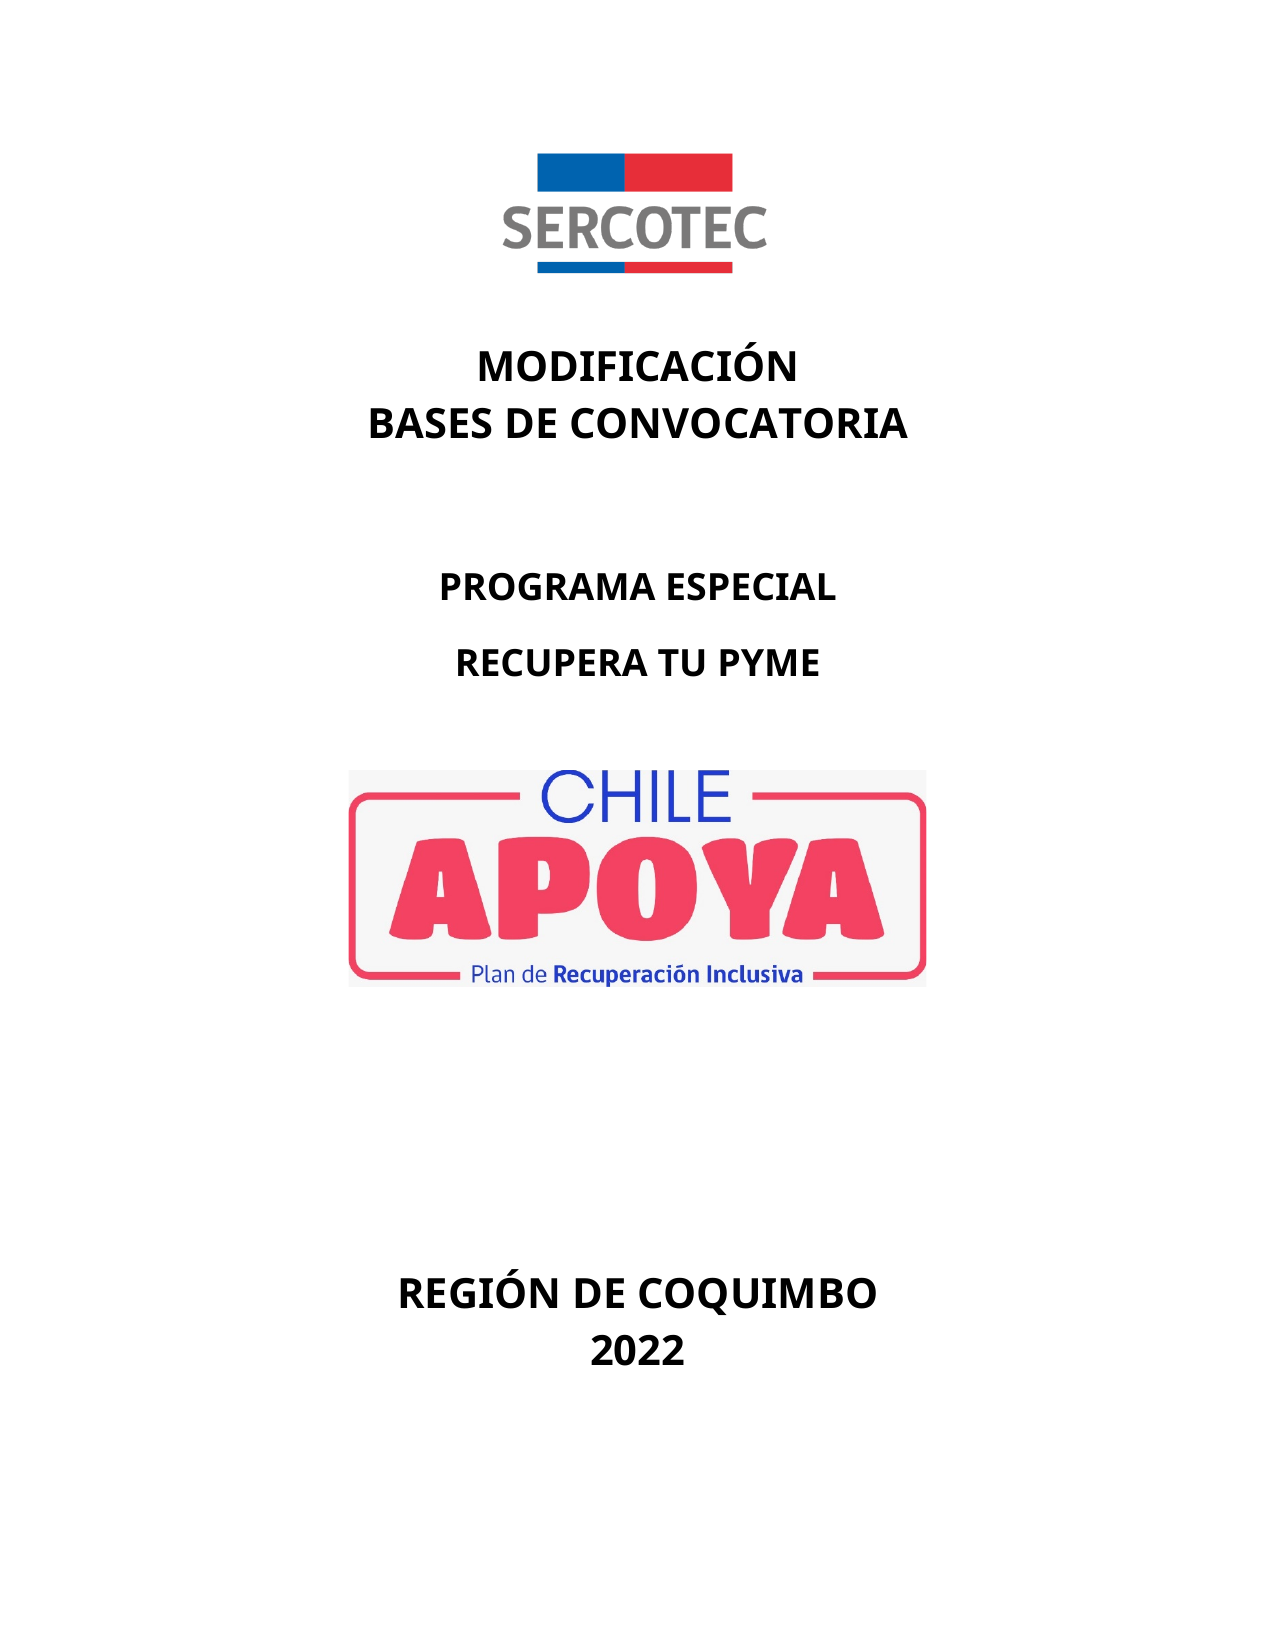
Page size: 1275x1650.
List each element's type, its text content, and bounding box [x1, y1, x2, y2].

text PROGRAMA ESPECIAL [177, 560, 1098, 611]
text REGIÓN DE COQUIMBO [177, 1264, 1098, 1321]
text MODIFICACIÓN [177, 337, 1098, 394]
picture [491, 147, 779, 281]
text 2022 [177, 1321, 1098, 1378]
text BASES DE CONVOCATORIA [177, 394, 1098, 451]
picture [348, 770, 927, 987]
text RECUPERA TU PYME [177, 636, 1098, 687]
